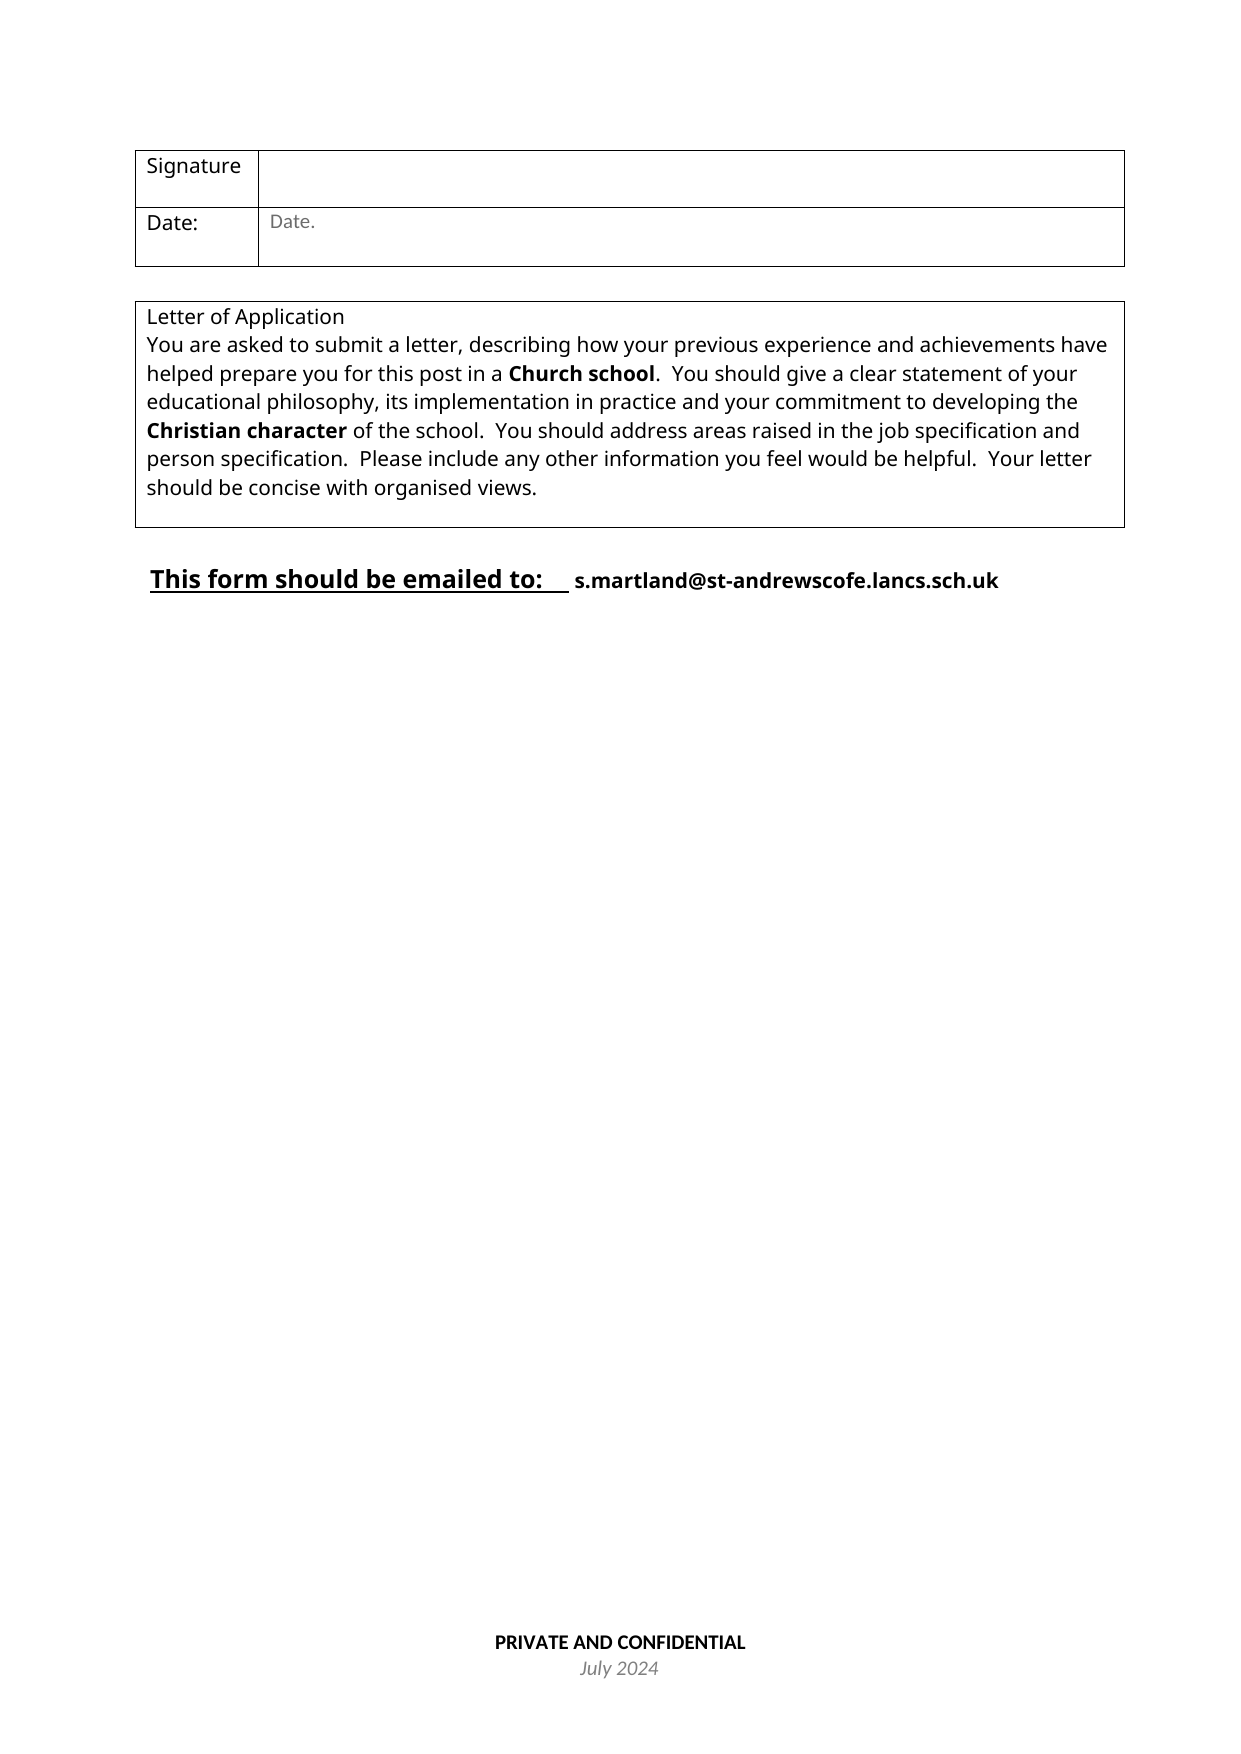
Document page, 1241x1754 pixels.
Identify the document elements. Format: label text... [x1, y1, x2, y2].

table_cell [259, 151, 1124, 207]
table_cell Date: [136, 208, 258, 266]
text This form should be emailed to: [150, 562, 1090, 596]
table_header Letter of Application You are asked to submit a letter, describing how your previous experience and achievements have helped prepare you for this post in a Church school. You should give a clear statement of your educational philosophy, its implementation in practice and your commitment to developing the Christian character of the school. You should address areas raised in the job specification and person specification. Please include any other information you feel would be helpful. Your letter should be concise with organised views. [136, 302, 1124, 527]
table_cell Signature [136, 151, 258, 207]
